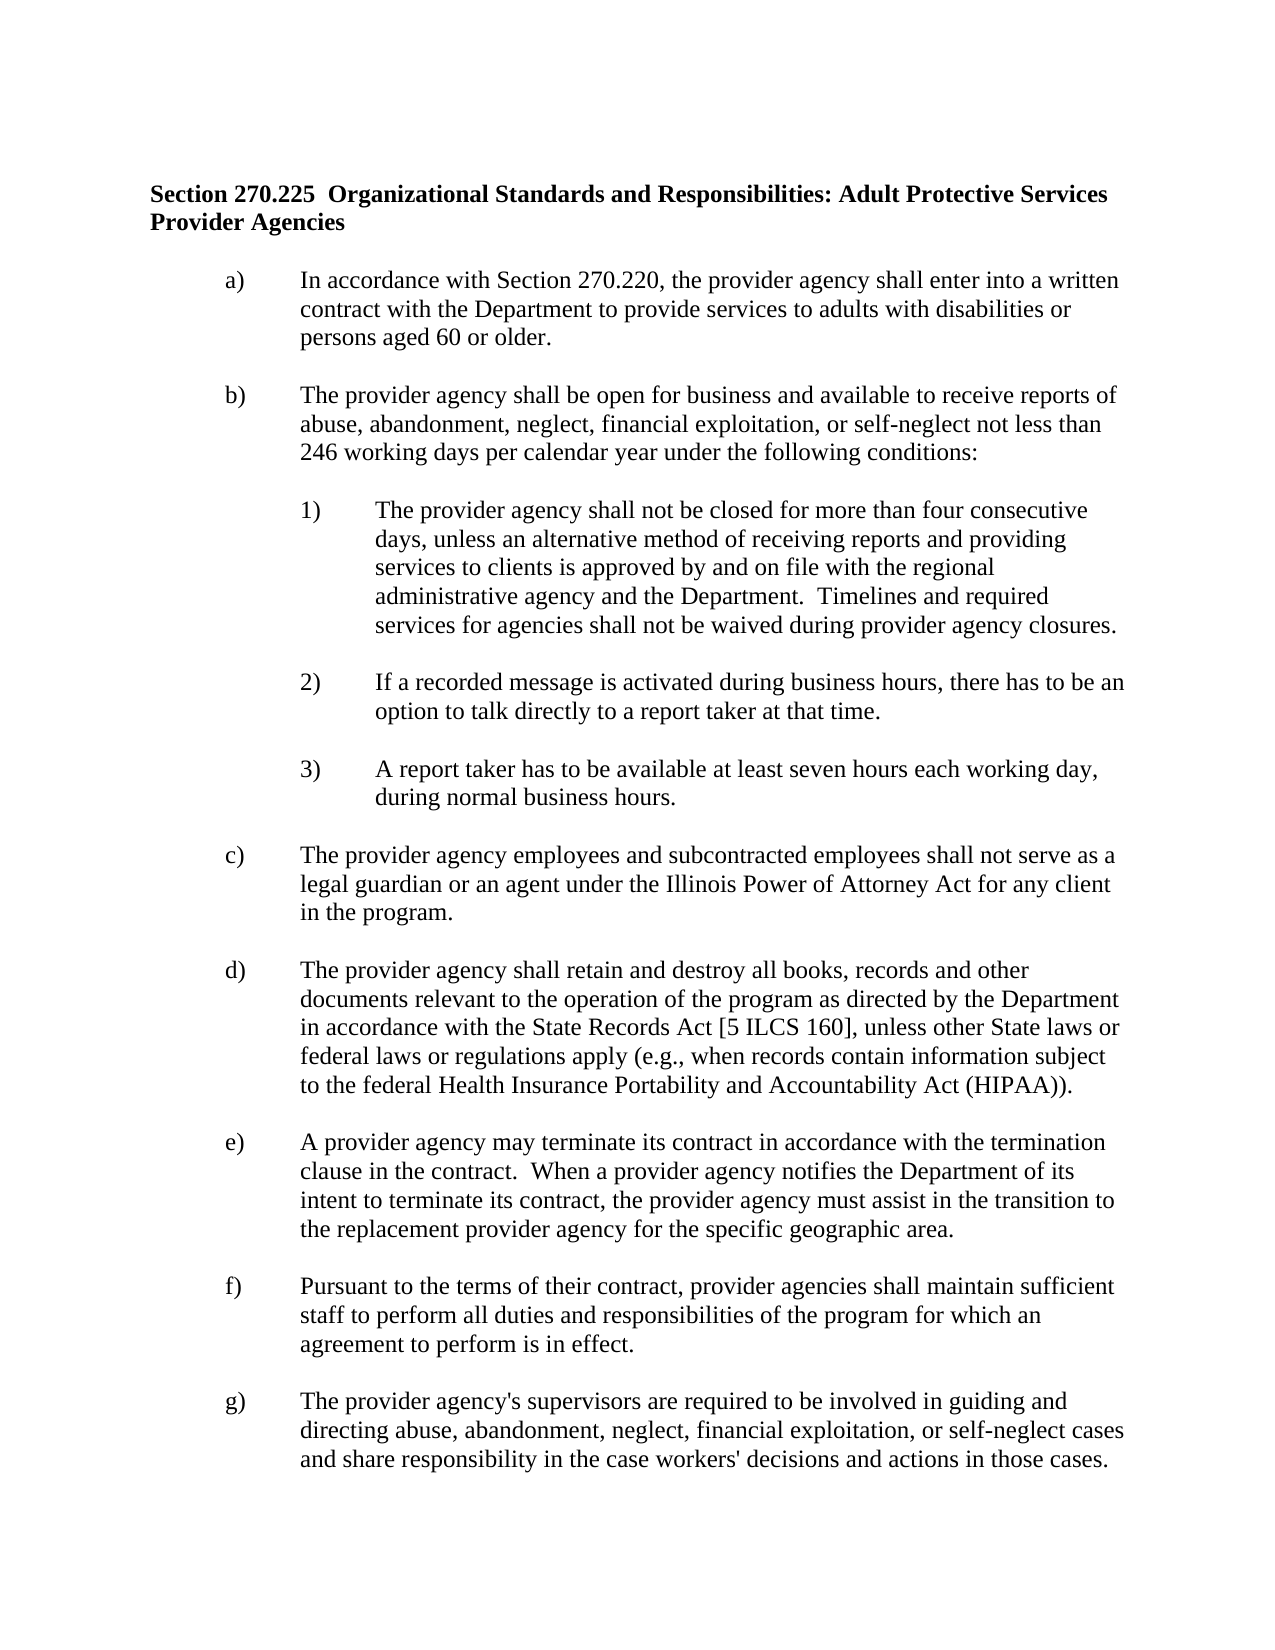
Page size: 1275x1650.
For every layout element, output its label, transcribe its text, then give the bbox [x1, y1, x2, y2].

text d) The provider agency shall retain and destroy all books, records and other documents relevant to the operation of the program as directed by the Department in accordance with the State Records Act [5 ILCS 160], unless other State laws or federal laws or regulations apply (e.g., when records contain information subject to the federal Health Insurance Portability and Accountability Act (HIPAA)). [225, 955, 1125, 1099]
text f) Pursuant to the terms of their contract, provider agencies shall maintain sufficient staff to perform all duties and responsibilities of the program for which an agreement to perform is in effect. [225, 1271, 1125, 1357]
text g) The provider agency's supervisors are required to be involved in guiding and directing abuse, abandonment, neglect, financial exploitation, or self-neglect cases and share responsibility in the case workers' decisions and actions in those cases. [225, 1386, 1125, 1472]
text c) The provider agency employees and subcontracted employees shall not serve as a legal guardian or an agent under the Illinois Power of Attorney Act for any client in the program. [225, 840, 1125, 926]
text a) In accordance with Section 270.220, the provider agency shall enter into a written contract with the Department to provide services to adults with disabilities or persons aged 60 or older. [225, 265, 1125, 351]
text 2) If a recorded message is activated during business hours, there has to be an option to talk directly to a report taker at that time. [300, 667, 1125, 725]
text 3) A report taker has to be available at least seven hours each working day, during normal business hours. [300, 754, 1125, 811]
text b) The provider agency shall be open for business and available to receive reports of abuse, abandonment, neglect, financial exploitation, or self-neglect not less than 246 working days per calendar year under the following conditions: [225, 380, 1125, 466]
text e) A provider agency may terminate its contract in accordance with the termination clause in the contract. When a provider agency notifies the Department of its intent to terminate its contract, the provider agency must assist in the transition to the replacement provider agency for the specific geographic area. [225, 1127, 1125, 1242]
text 1) The provider agency shall not be closed for more than four consecutive days, unless an alternative method of receiving reports and providing services to clients is approved by and on file with the regional administrative agency and the Department. Timelines and required services for agencies shall not be waived during provider agency closures. [300, 495, 1125, 639]
text Section 270.225 Organizational Standards and Responsibilities: Adult Protective Services Provider Agencies [150, 179, 1125, 236]
